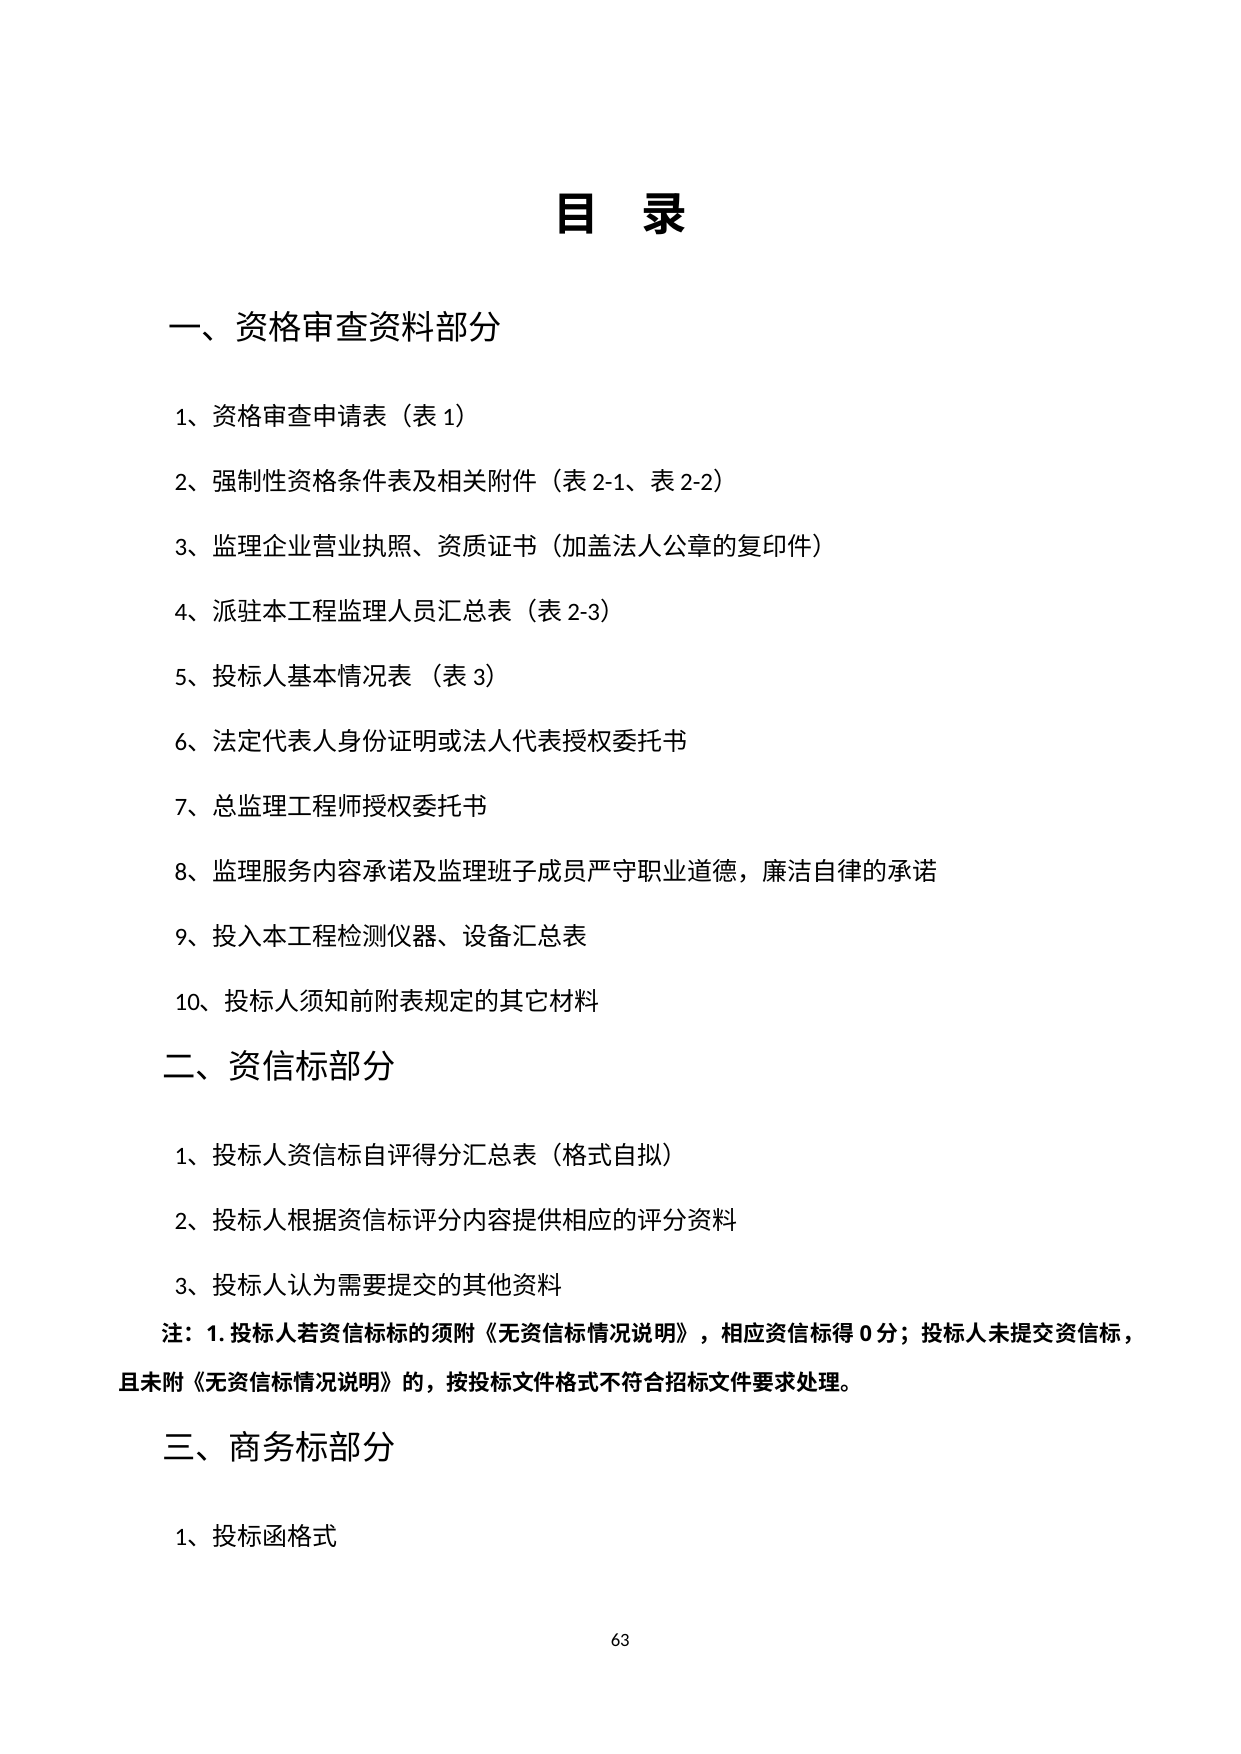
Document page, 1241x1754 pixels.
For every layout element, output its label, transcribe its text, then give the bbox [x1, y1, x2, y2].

text 4、派驻本工程监理人员汇总表（表2-3） [118, 577, 1122, 642]
text 8、监理服务内容承诺及监理班子成员严守职业道德，廉洁自律的承诺 [118, 837, 1122, 902]
text 3、监理企业营业执照、资质证书（加盖法人公章的复印件） [118, 512, 1122, 577]
text 一、资格审查资料部分 [118, 293, 1122, 358]
text 2、强制性资格条件表及相关附件（表2-1、表2-2） [118, 447, 1122, 512]
text 2、投标人根据资信标评分内容提供相应的评分资料 [118, 1186, 1122, 1251]
text 目 录 [118, 162, 1122, 259]
text 1、资格审查申请表（表1） [118, 382, 1122, 447]
text 6、法定代表人身份证明或法人代表授权委托书 [118, 707, 1122, 772]
text 1、投标函格式 [118, 1502, 1122, 1567]
text 9、投入本工程检测仪器、设备汇总表 [118, 902, 1122, 967]
text 三、商务标部分 [162, 1413, 1122, 1478]
text 10、投标人须知前附表规定的其它材料 [118, 967, 1122, 1032]
text 1、投标人资信标自评得分汇总表（格式自拟） [118, 1121, 1122, 1186]
text 5、投标人基本情况表 （表3） [118, 642, 1122, 707]
text 3、投标人认为需要提交的其他资料 [118, 1251, 1122, 1316]
text 二、资信标部分 [162, 1032, 1122, 1097]
text 注：1. 投标人若资信标标的须附《无资信标情况说明》，相应资信标得0分；投标人未提交资信标，且未附《无资信标情况说明》的，按投标文件格式不符合招标文件要求处理。 [118, 1316, 1122, 1397]
text 7、总监理工程师授权委托书 [118, 772, 1122, 837]
